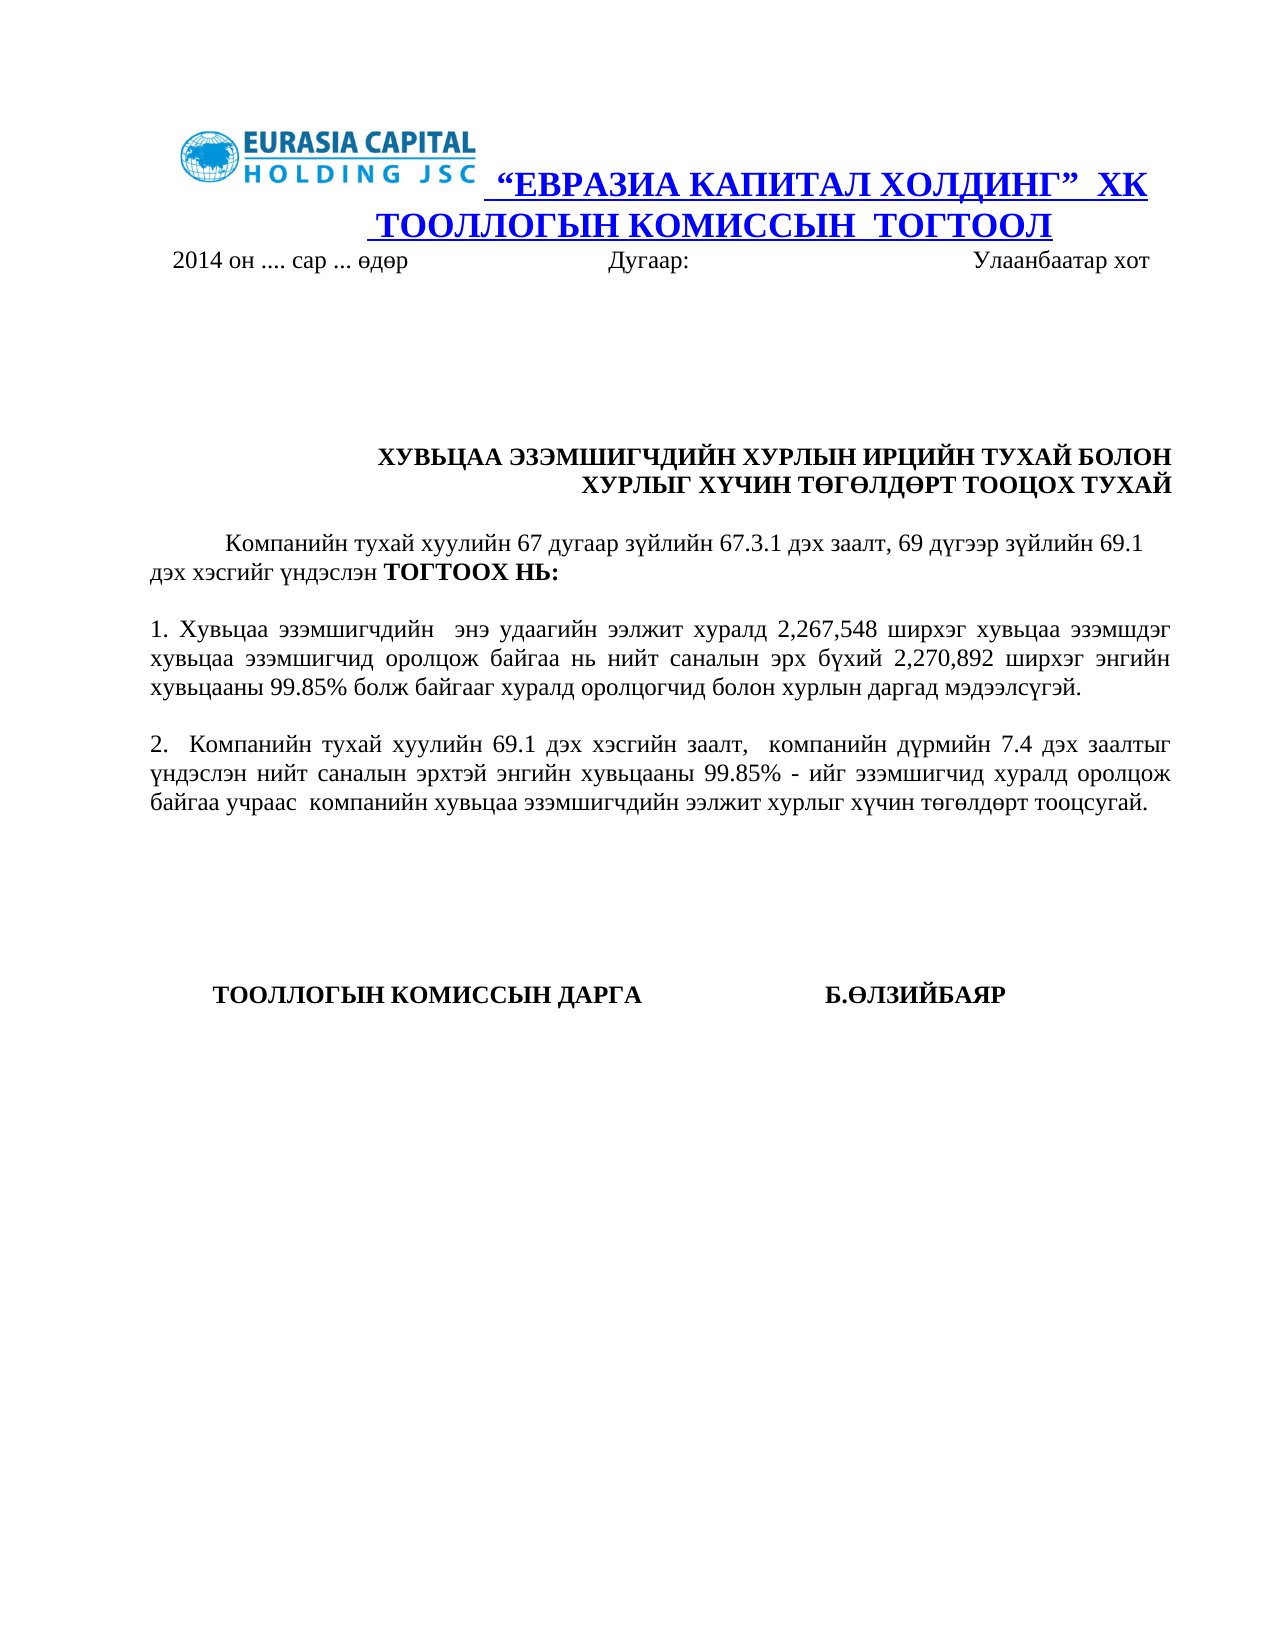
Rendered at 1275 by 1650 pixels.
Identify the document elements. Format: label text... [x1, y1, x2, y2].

text Компанийн тухай хуулийн 67 дугаар зүйлийн 67.3.1 дэх заалт, 69 дүгээр зүйлийн 69.1 дэх хэсгийг үндэслэн ТОГТООХ НЬ: [150, 528, 1172, 585]
text 2014 он .... сар ... өдөр Дугаар: Улаанбаатар хот [150, 245, 1172, 274]
text 1. Хувьцаа эзэмшигчдийн энэ удаагийн ээлжит хуралд 2,267,548 ширхэг хувьцаа эзэмшдэг хувьцаа эзэмшигчид оролцож байгаа нь нийт саналын эрх бүхий 2,270,892 ширхэг энгийн хувьцааны 99.85% болж байгааг хуралд оролцогчид болон хурлын даргад мэдээлсүгэй. [150, 614, 1172, 700]
text ХУРЛЫГ ХҮЧИН ТӨГӨЛДӨРТ ТООЦОХ ТУХАЙ [150, 470, 1172, 499]
text ТООЛЛОГЫН КОМИССЫН ТОГТООЛ [150, 204, 1172, 245]
text ХУВЬЦАА ЭЗЭМШИГЧДИЙН ХУРЛЫН ИРЦИЙН ТУХАЙ БОЛОН [150, 442, 1172, 470]
picture [173, 123, 484, 197]
text ТООЛЛОГЫН КОМИССЫН ДАРГА Б.ӨЛЗИЙБАЯР [150, 981, 1172, 1009]
text 2. Компанийн тухай хуулийн 69.1 дэх хэсгийн заалт, компанийн дүрмийн 7.4 дэх заалтыг үндэслэн нийт саналын эрхтэй энгийн хувьцааны 99.85% - ийг эзэмшигчид хуралд оролцож байгаа учраас компанийн хувьцаа эзэмшигчдийн ээлжит хурлыг хүчин төгөлдөрт тооцсугай. [150, 729, 1172, 815]
